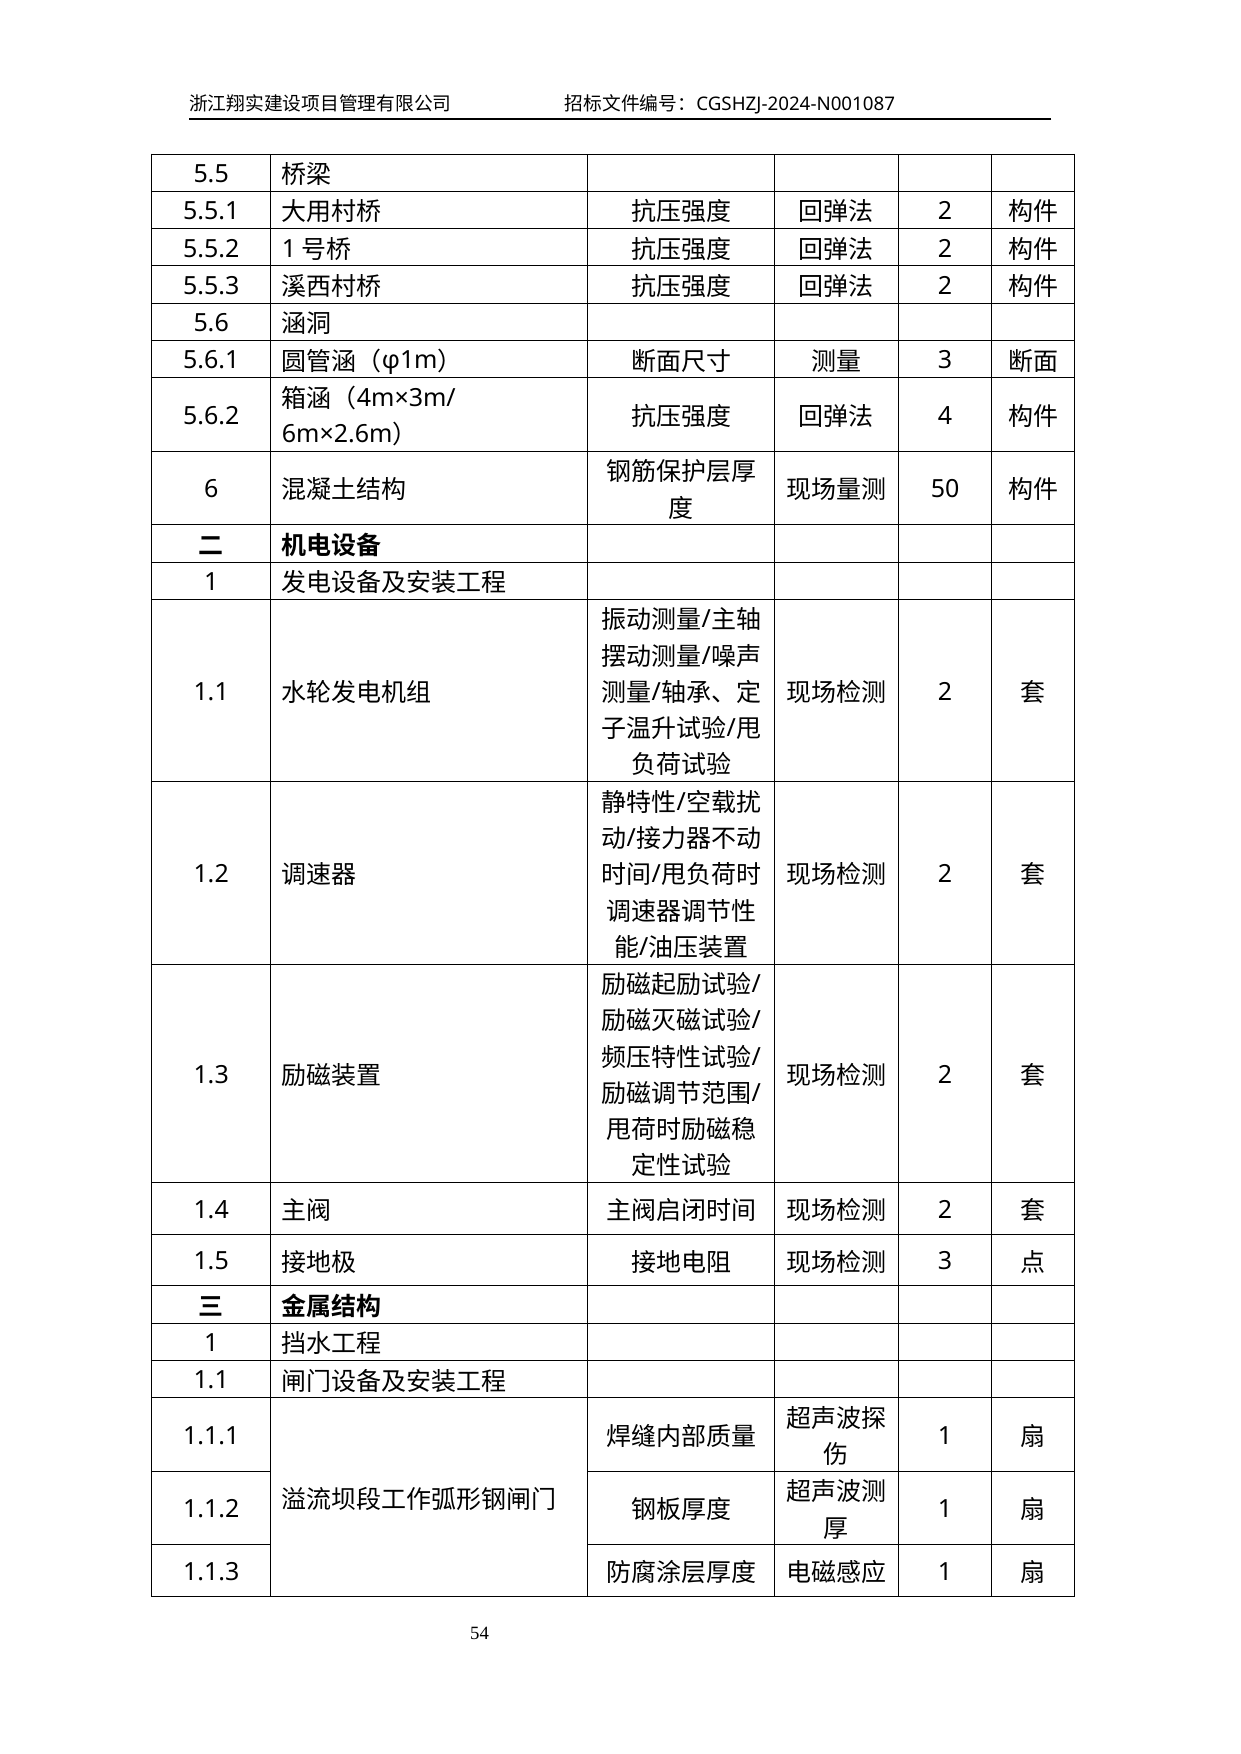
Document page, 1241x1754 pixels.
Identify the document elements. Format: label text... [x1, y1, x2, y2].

table_cell 断面 [992, 341, 1074, 377]
table_cell 2 [899, 192, 991, 228]
table_cell 电磁感应 [775, 1545, 898, 1596]
table_cell [992, 1361, 1074, 1397]
table_cell 测量 [775, 341, 898, 377]
table_cell 机电设备 [271, 525, 587, 562]
table_cell [588, 1361, 774, 1397]
table_cell [899, 525, 991, 562]
table_cell [775, 525, 898, 562]
table_cell 水轮发电机组 [271, 600, 587, 781]
table_cell [992, 155, 1074, 191]
table_cell 现场检测 [775, 1183, 898, 1234]
table_cell 回弹法 [775, 192, 898, 228]
table_cell [899, 1286, 991, 1323]
table_cell 现场检测 [775, 965, 898, 1182]
table_cell [992, 525, 1074, 562]
table_cell 抗压强度 [588, 192, 774, 228]
table_cell [775, 1361, 898, 1397]
table_cell 套 [992, 600, 1074, 781]
table_cell 回弹法 [775, 378, 898, 451]
table_cell 1号桥 [271, 229, 587, 265]
table_cell 抗压强度 [588, 266, 774, 303]
table_cell 构件 [992, 378, 1074, 451]
table_cell [775, 563, 898, 599]
table_cell 扇 [992, 1398, 1074, 1471]
table_cell 超声波测厚 [775, 1472, 898, 1544]
table_cell [588, 155, 774, 191]
table_cell 发电设备及安装工程 [271, 563, 587, 599]
table_cell [588, 304, 774, 340]
table_cell 焊缝内部质量 [588, 1398, 774, 1471]
table_cell 5.5.2 [152, 229, 270, 265]
table_cell 大用村桥 [271, 192, 587, 228]
table_cell 涵洞 [271, 304, 587, 340]
table_cell 扇 [992, 1545, 1074, 1596]
table_cell 构件 [992, 452, 1074, 524]
table_cell 现场检测 [775, 1235, 898, 1285]
table_cell 现场检测 [775, 600, 898, 781]
table_cell 构件 [992, 229, 1074, 265]
table_cell [775, 1286, 898, 1323]
table_cell [588, 563, 774, 599]
table_cell [899, 1361, 991, 1397]
table_cell 2 [899, 229, 991, 265]
table_cell [775, 155, 898, 191]
table_cell 钢板厚度 [588, 1472, 774, 1544]
table_cell 5.6.2 [152, 378, 270, 451]
table_cell 抗压强度 [588, 378, 774, 451]
table_cell 扇 [992, 1472, 1074, 1544]
table_cell 2 [899, 600, 991, 781]
table_cell 溢流坝段工作弧形钢闸门 [271, 1398, 587, 1596]
table_cell 二 [152, 525, 270, 562]
table_cell 1.1.2 [152, 1472, 270, 1544]
table_cell 金属结构 [271, 1286, 587, 1323]
table_cell 1.2 [152, 782, 270, 963]
table_cell [992, 1286, 1074, 1323]
table_cell 5.5.3 [152, 266, 270, 303]
table_cell 点 [992, 1235, 1074, 1285]
table_cell 4 [899, 378, 991, 451]
table_cell 接地电阻 [588, 1235, 774, 1285]
table_cell 箱涵（4m×3m/6m×2.6m） [271, 378, 587, 451]
table_cell 2 [899, 965, 991, 1182]
table_cell 振动测量/主轴摆动测量/噪声测量/轴承、定子温升试验/甩负荷试验 [588, 600, 774, 781]
table_cell [899, 155, 991, 191]
table_cell 1.3 [152, 965, 270, 1182]
table_cell 5.6 [152, 304, 270, 340]
table_cell 1 [899, 1398, 991, 1471]
table_cell 回弹法 [775, 229, 898, 265]
table_cell [992, 1324, 1074, 1360]
table_cell 现场量测 [775, 452, 898, 524]
table_cell 主阀启闭时间 [588, 1183, 774, 1234]
table_cell [899, 563, 991, 599]
table_cell [775, 304, 898, 340]
table_cell 抗压强度 [588, 229, 774, 265]
table_cell 构件 [992, 192, 1074, 228]
table_cell 1.1 [152, 600, 270, 781]
table_cell 现场检测 [775, 782, 898, 963]
table_cell 接地极 [271, 1235, 587, 1285]
table_cell 套 [992, 782, 1074, 963]
table_cell 励磁起励试验/励磁灭磁试验/频压特性试验/励磁调节范围/甩荷时励磁稳定性试验 [588, 965, 774, 1182]
table_cell 1.1.3 [152, 1545, 270, 1596]
table_cell [588, 1324, 774, 1360]
table_cell [992, 304, 1074, 340]
table_cell 圆管涵（φ1m） [271, 341, 587, 377]
table_cell 5.5.1 [152, 192, 270, 228]
table_cell 励磁装置 [271, 965, 587, 1182]
table_cell 1 [152, 1324, 270, 1360]
table_cell 3 [899, 1235, 991, 1285]
table_cell 5.5 [152, 155, 270, 191]
table_cell 3 [899, 341, 991, 377]
table_cell [899, 304, 991, 340]
table_cell 主阀 [271, 1183, 587, 1234]
table_cell 套 [992, 1183, 1074, 1234]
table_cell 6 [152, 452, 270, 524]
table_cell 闸门设备及安装工程 [271, 1361, 587, 1397]
table_cell 静特性/空载扰动/接力器不动时间/甩负荷时调速器调节性能/油压装置 [588, 782, 774, 963]
table_cell 调速器 [271, 782, 587, 963]
table_cell 1.5 [152, 1235, 270, 1285]
table_cell [992, 563, 1074, 599]
table_cell 超声波探伤 [775, 1398, 898, 1471]
table_cell 三 [152, 1286, 270, 1323]
table_cell 2 [899, 1183, 991, 1234]
table_cell 1.4 [152, 1183, 270, 1234]
table_cell 防腐涂层厚度 [588, 1545, 774, 1596]
table_cell 1 [152, 563, 270, 599]
table_cell 套 [992, 965, 1074, 1182]
table_cell 5.6.1 [152, 341, 270, 377]
table_cell 1.1.1 [152, 1398, 270, 1471]
table_cell 溪西村桥 [271, 266, 587, 303]
table_cell 1 [899, 1545, 991, 1596]
table_cell 1 [899, 1472, 991, 1544]
table_cell 2 [899, 266, 991, 303]
table_cell 2 [899, 782, 991, 963]
table_cell 挡水工程 [271, 1324, 587, 1360]
table_cell 回弹法 [775, 266, 898, 303]
table_cell 50 [899, 452, 991, 524]
table_cell 1.1 [152, 1361, 270, 1397]
table_cell 混凝土结构 [271, 452, 587, 524]
table_cell [588, 525, 774, 562]
table_cell [588, 1286, 774, 1323]
table_cell 断面尺寸 [588, 341, 774, 377]
table_cell 桥梁 [271, 155, 587, 191]
table_cell [899, 1324, 991, 1360]
table_cell 构件 [992, 266, 1074, 303]
table_cell [775, 1324, 898, 1360]
table_cell 钢筋保护层厚度 [588, 452, 774, 524]
